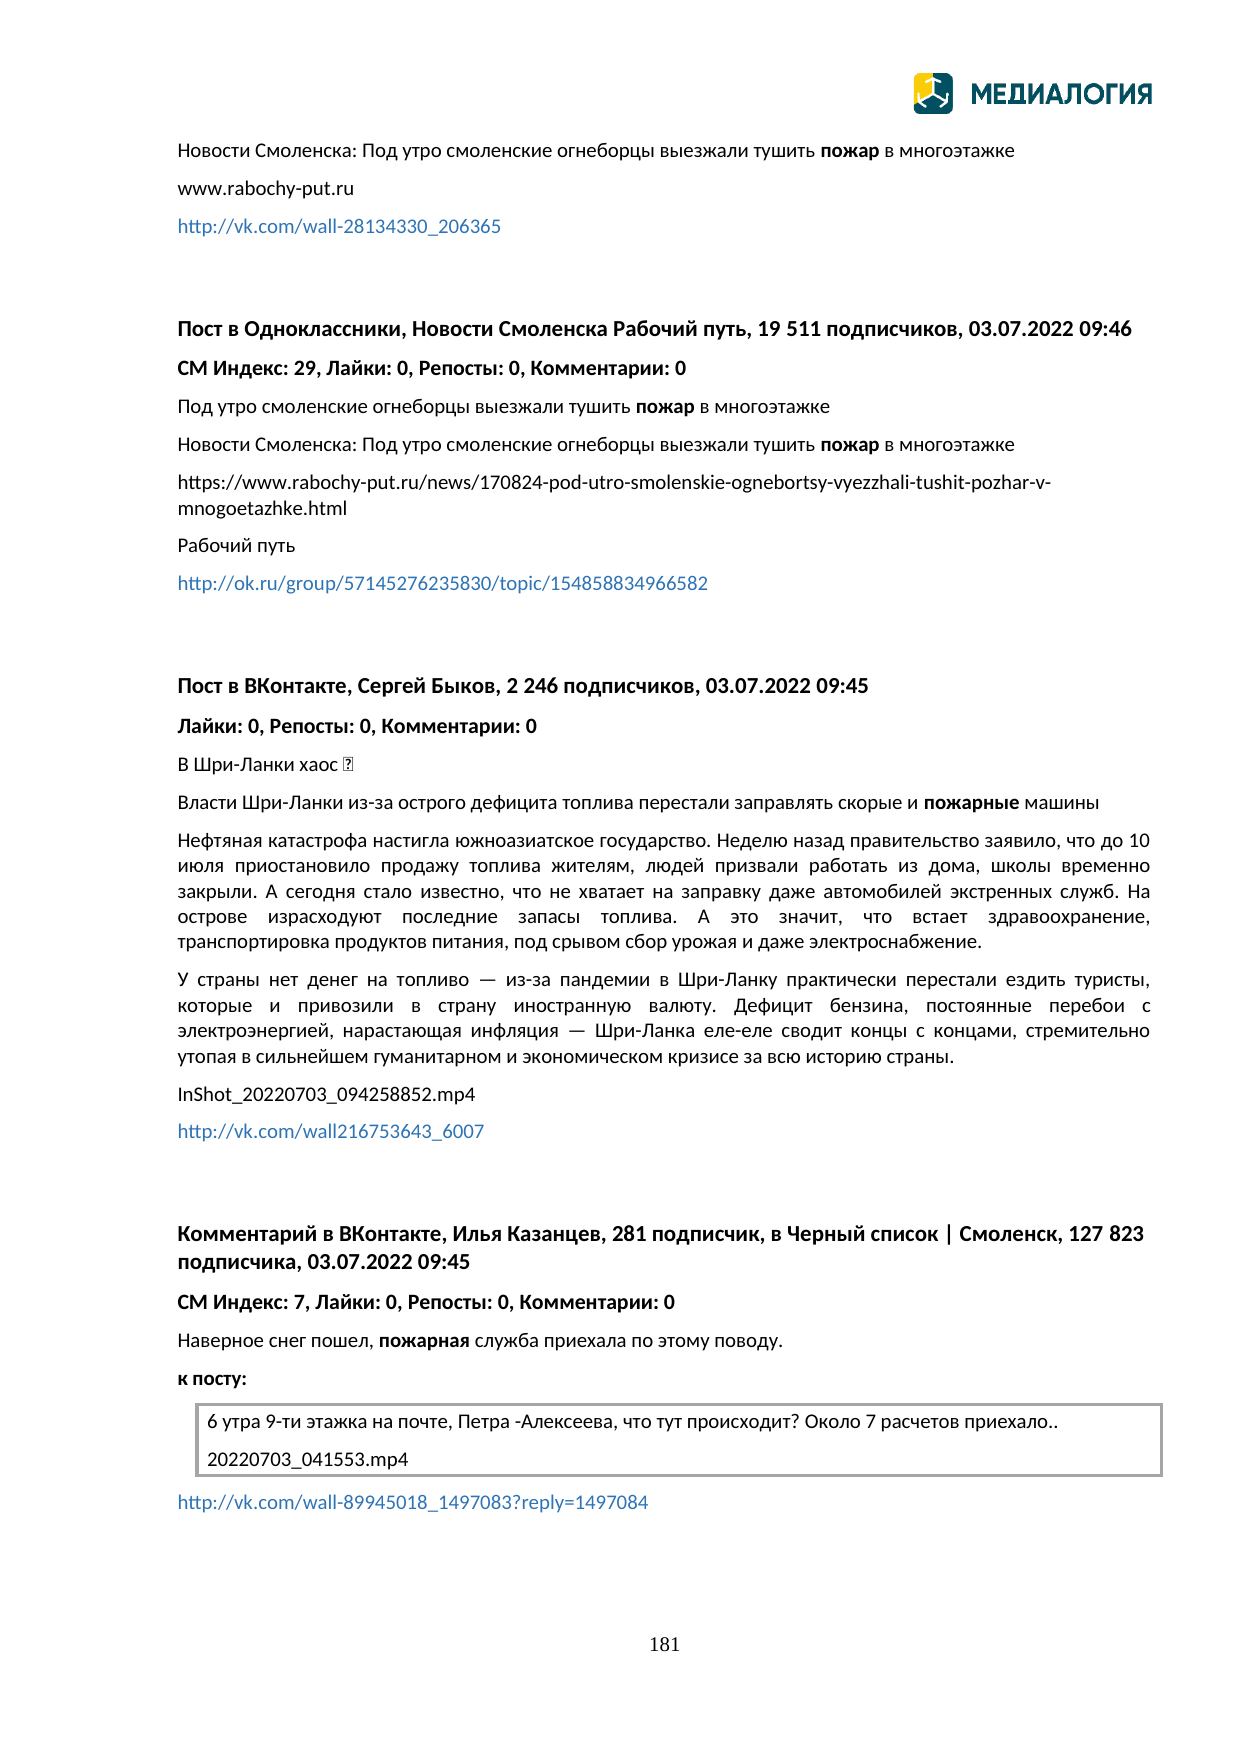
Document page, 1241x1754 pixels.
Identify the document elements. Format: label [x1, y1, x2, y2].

picture [913, 73, 1152, 114]
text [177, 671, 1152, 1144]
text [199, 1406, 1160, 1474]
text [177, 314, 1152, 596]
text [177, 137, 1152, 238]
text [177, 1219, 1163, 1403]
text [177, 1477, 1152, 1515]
